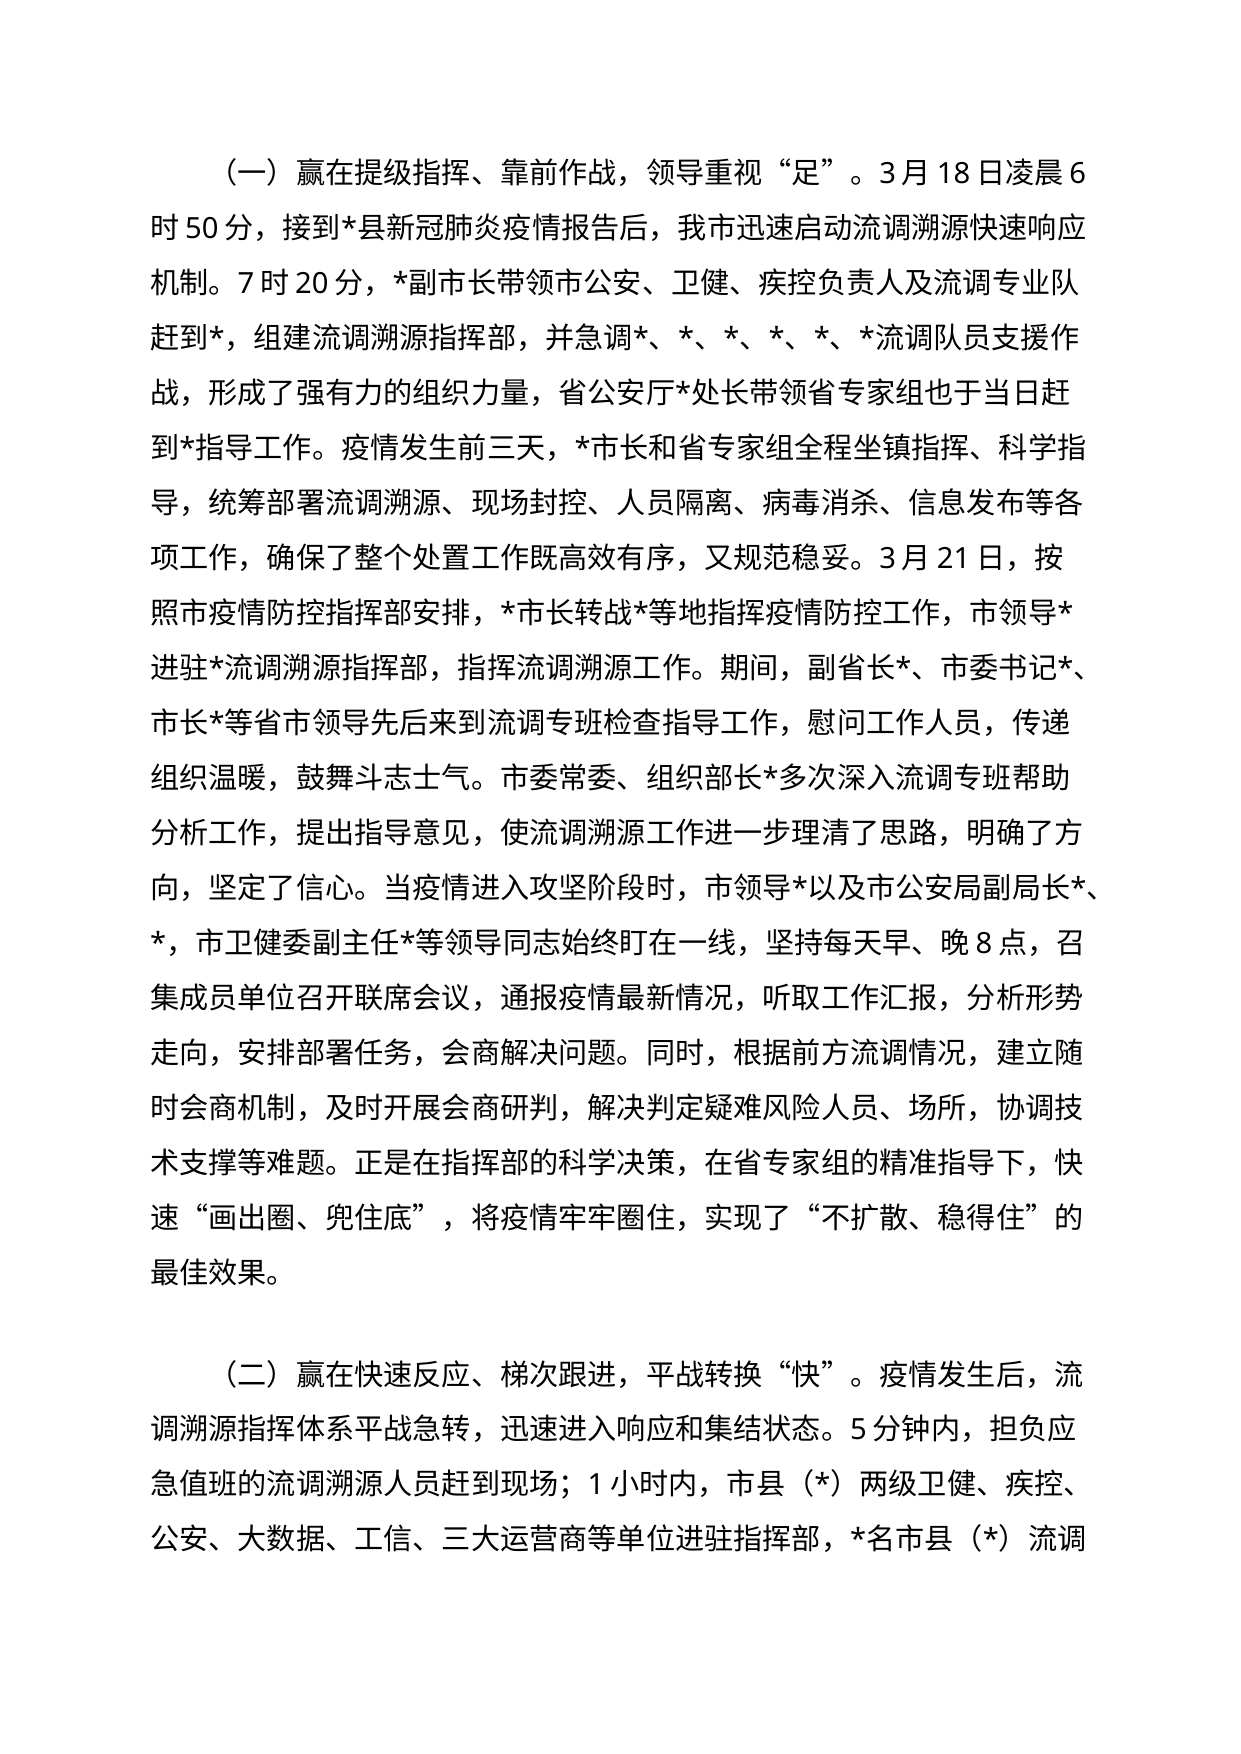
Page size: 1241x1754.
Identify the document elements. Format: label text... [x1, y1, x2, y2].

text （一）赢在提级指挥、靠前作战，领导重视“足”。3月18日凌晨6时50分，接到*县新冠肺炎疫情报告后，我市迅速启动流调溯源快速响应机制。7时20分，*副市长带领市公安、卫健、疾控负责人及流调专业队赶到*，组建流调溯源指挥部，并急调*、*、*、*、*、*流调队员支援作战，形成了强有力的组织力量，省公安厅*处长带领省专家组也于当日赶到*指导工作。疫情发生前三天，*市长和省专家组全程坐镇指挥、科学指导，统筹部署流调溯源、现场封控、人员隔离、病毒消杀、信息发布等各项工作，确保了整个处置工作既高效有序，又规范稳妥。3月21日，按照市疫情防控指挥部安排，*市长转战*等地指挥疫情防控工作，市领导*进驻*流调溯源指挥部，指挥流调溯源工作。期间，副省长*、市委书记*、市长*等省市领导先后来到流调专班检查指导工作，慰问工作人员，传递组织温暖，鼓舞斗志士气。市委常委、组织部长*多次深入流调专班帮助分析工作，提出指导意见，使流调溯源工作进一步理清了思路，明确了方向，坚定了信心。当疫情进入攻坚阶段时，市领导*以及市公安局副局长*、*，市卫健委副主任*等领导同志始终盯在一线，坚持每天早、晚8点，召集成员单位召开联席会议，通报疫情最新情况，听取工作汇报，分析形势走向，安排部署任务，会商解决问题。同时，根据前方流调情况，建立随时会商机制，及时开展会商研判，解决判定疑难风险人员、场所，协调技术支撑等难题。正是在指挥部的科学决策，在省专家组的精准指导下，快速“画出圈、兜住底”，将疫情牢牢圈住，实现了“不扩散、稳得住”的最佳效果。 [150, 150, 1090, 1292]
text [150, 1351, 1090, 1558]
